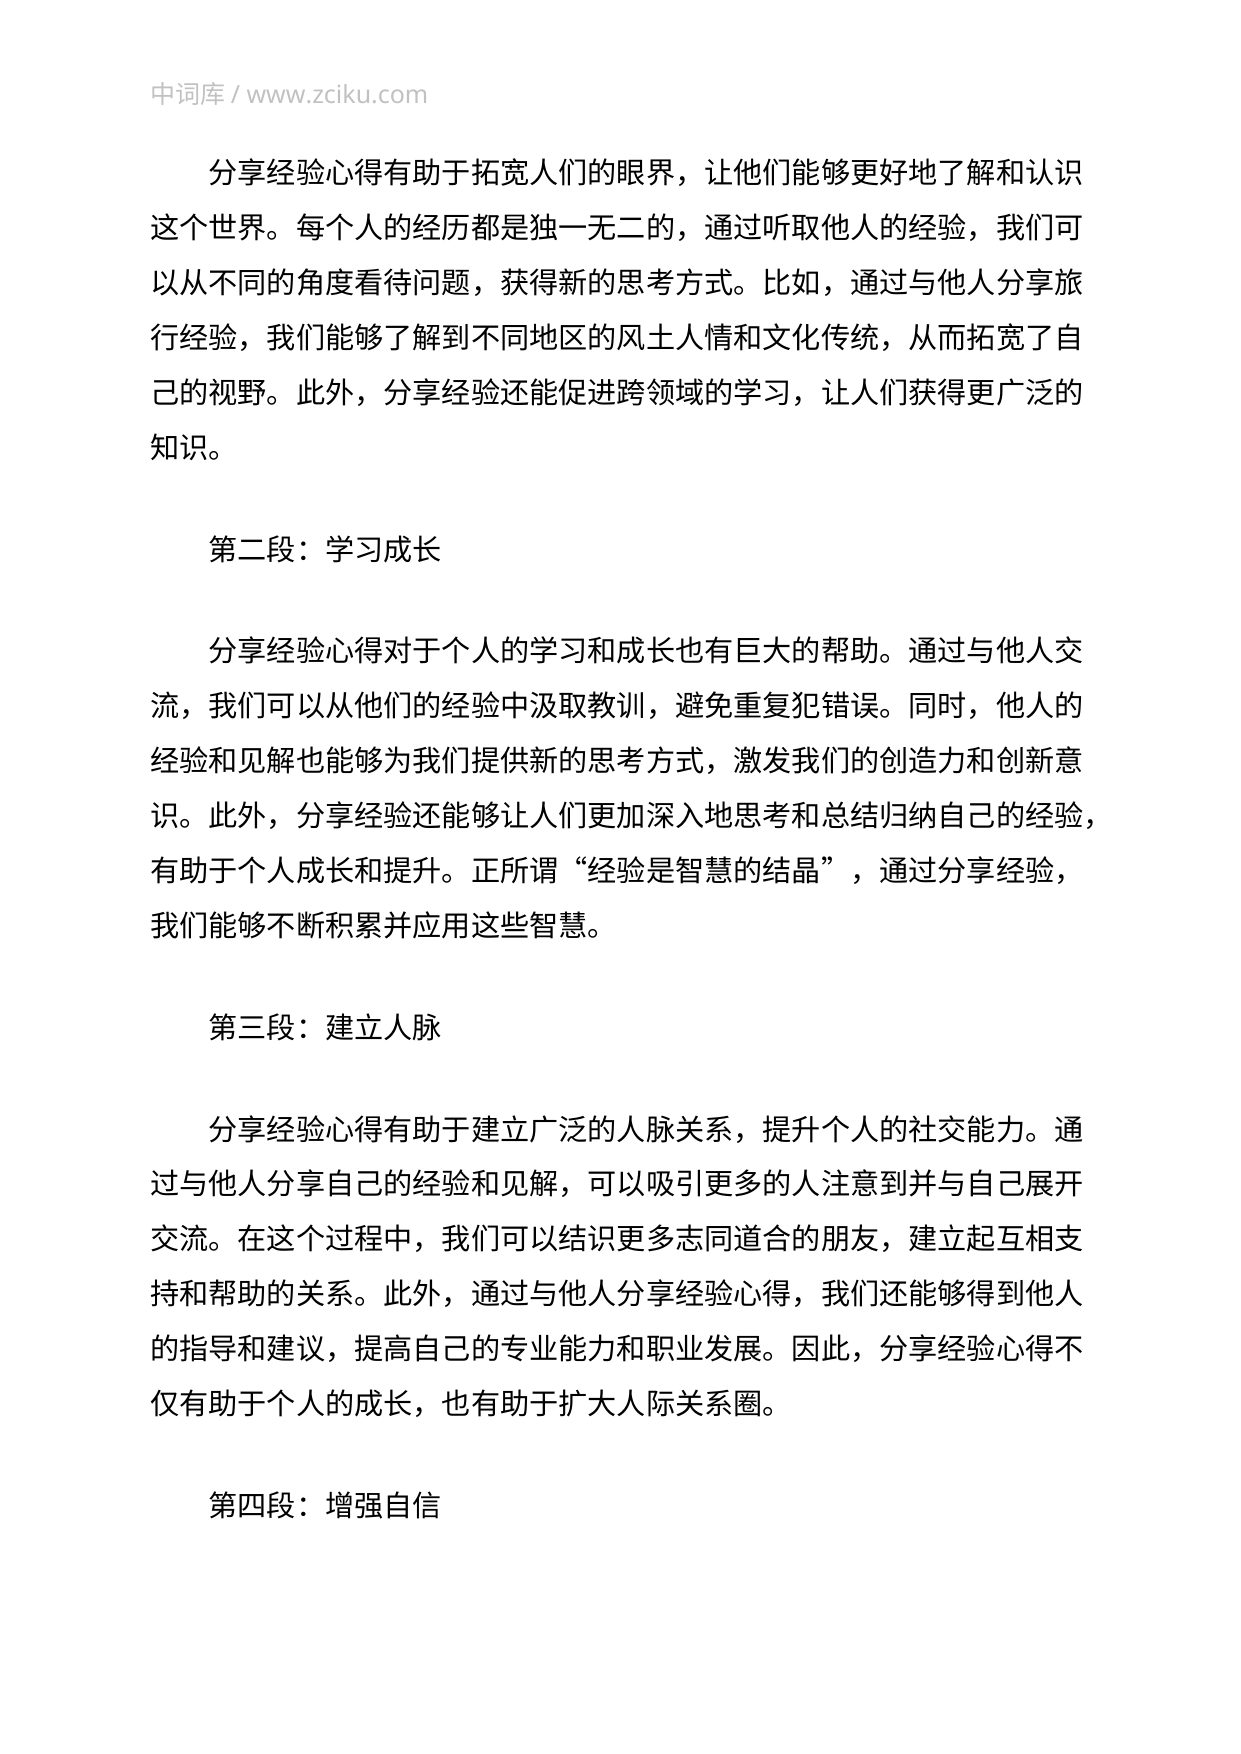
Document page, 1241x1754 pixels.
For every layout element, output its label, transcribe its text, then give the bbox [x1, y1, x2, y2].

text 分享经验心得对于个人的学习和成长也有巨大的帮助。通过与他人交流，我们可以从他们的经验中汲取教训，避免重复犯错误。同时，他人的经验和见解也能够为我们提供新的思考方式，激发我们的创造力和创新意识。此外，分享经验还能够让人们更加深入地思考和总结归纳自己的经验，有助于个人成长和提升。正所谓“经验是智慧的结晶”，通过分享经验，我们能够不断积累并应用这些智慧。 [150, 628, 1090, 945]
text 第三段：建立人脉 [150, 1004, 1090, 1047]
text 分享经验心得有助于拓宽人们的眼界，让他们能够更好地了解和认识这个世界。每个人的经历都是独一无二的，通过听取他人的经验，我们可以从不同的角度看待问题，获得新的思考方式。比如，通过与他人分享旅行经验，我们能够了解到不同地区的风土人情和文化传统，从而拓宽了自己的视野。此外，分享经验还能促进跨领域的学习，让人们获得更广泛的知识。 [150, 150, 1090, 467]
text 第二段：学习成长 [150, 526, 1090, 568]
text 分享经验心得有助于建立广泛的人脉关系，提升个人的社交能力。通过与他人分享自己的经验和见解，可以吸引更多的人注意到并与自己展开交流。在这个过程中，我们可以结识更多志同道合的朋友，建立起互相支持和帮助的关系。此外，通过与他人分享经验心得，我们还能够得到他人的指导和建议，提高自己的专业能力和职业发展。因此，分享经验心得不仅有助于个人的成长，也有助于扩大人际关系圈。 [150, 1106, 1090, 1423]
text 第四段：增强自信 [150, 1482, 1090, 1524]
